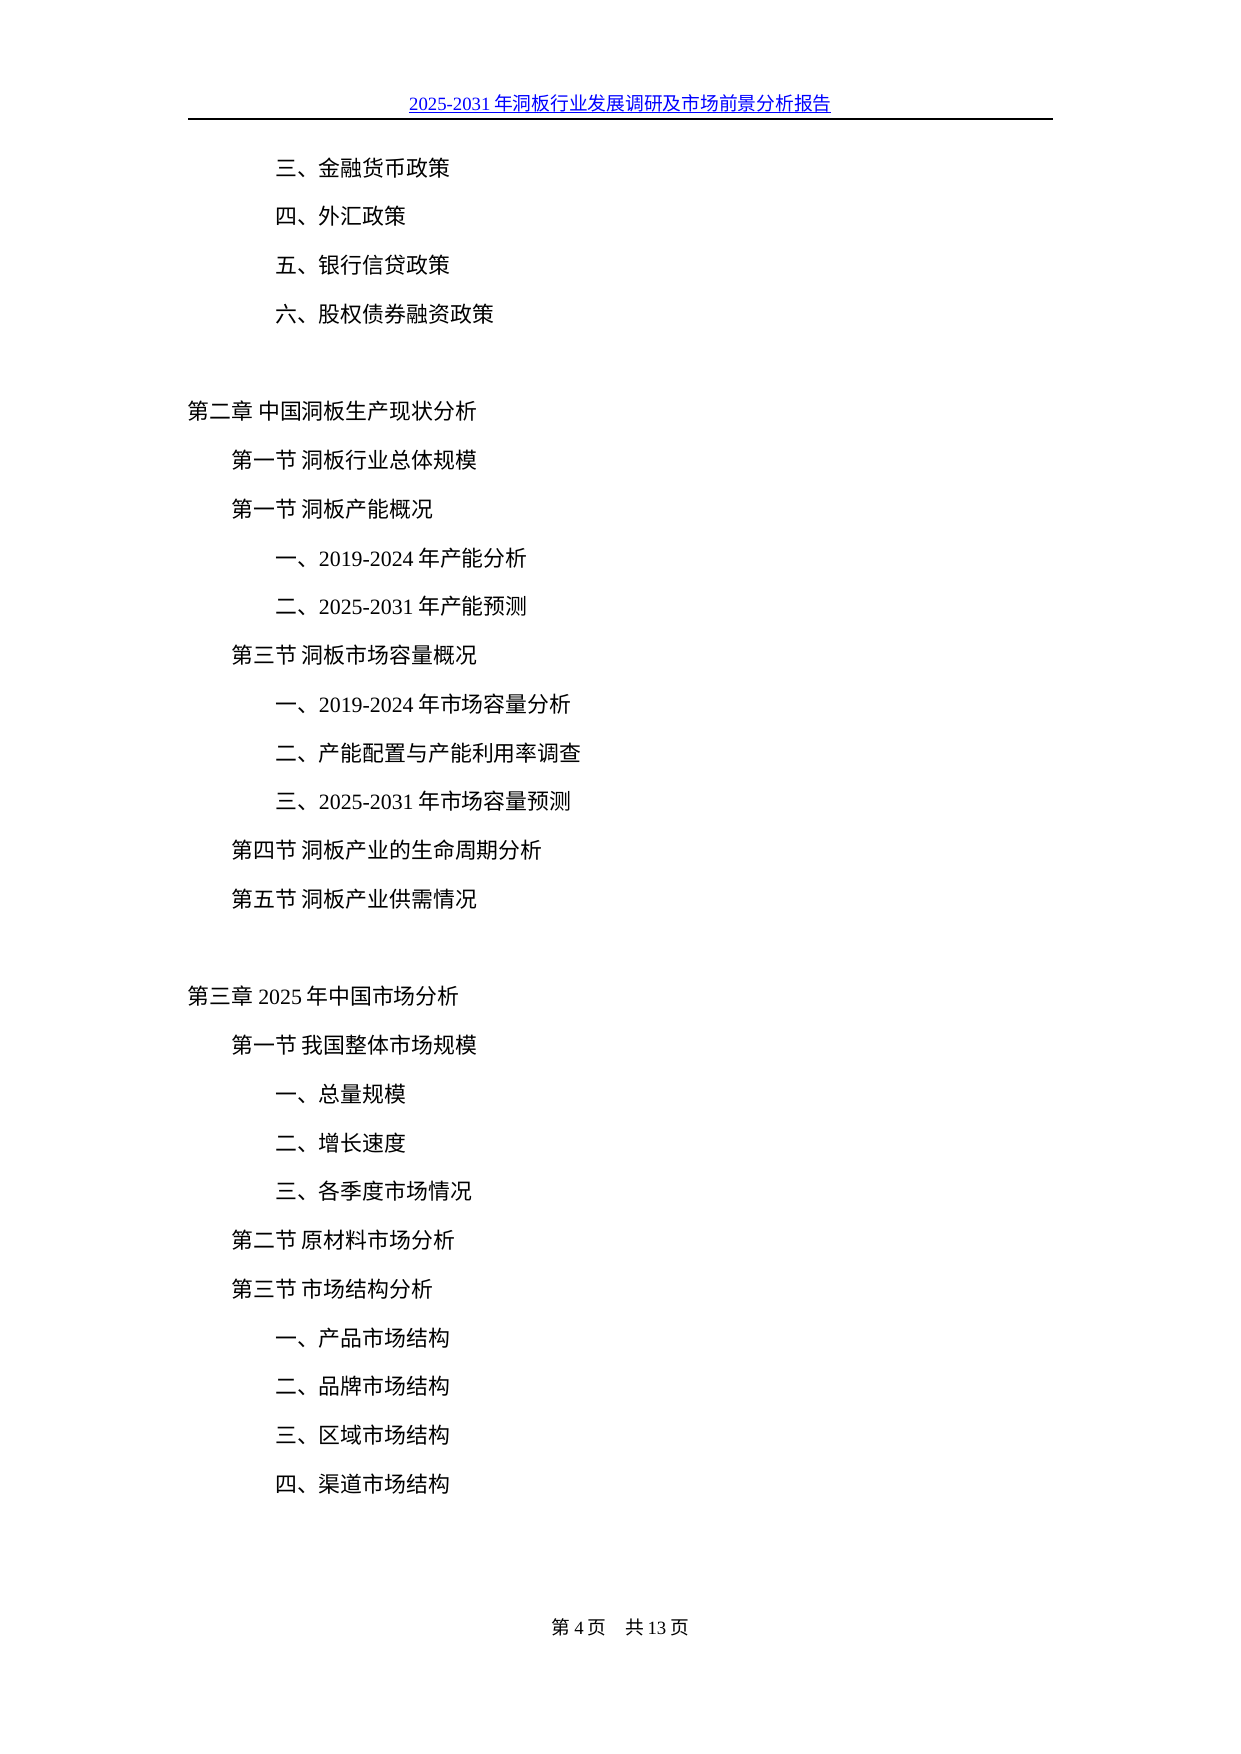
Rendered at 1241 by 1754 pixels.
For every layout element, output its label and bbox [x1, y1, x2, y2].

text [187, 150, 1053, 1499]
